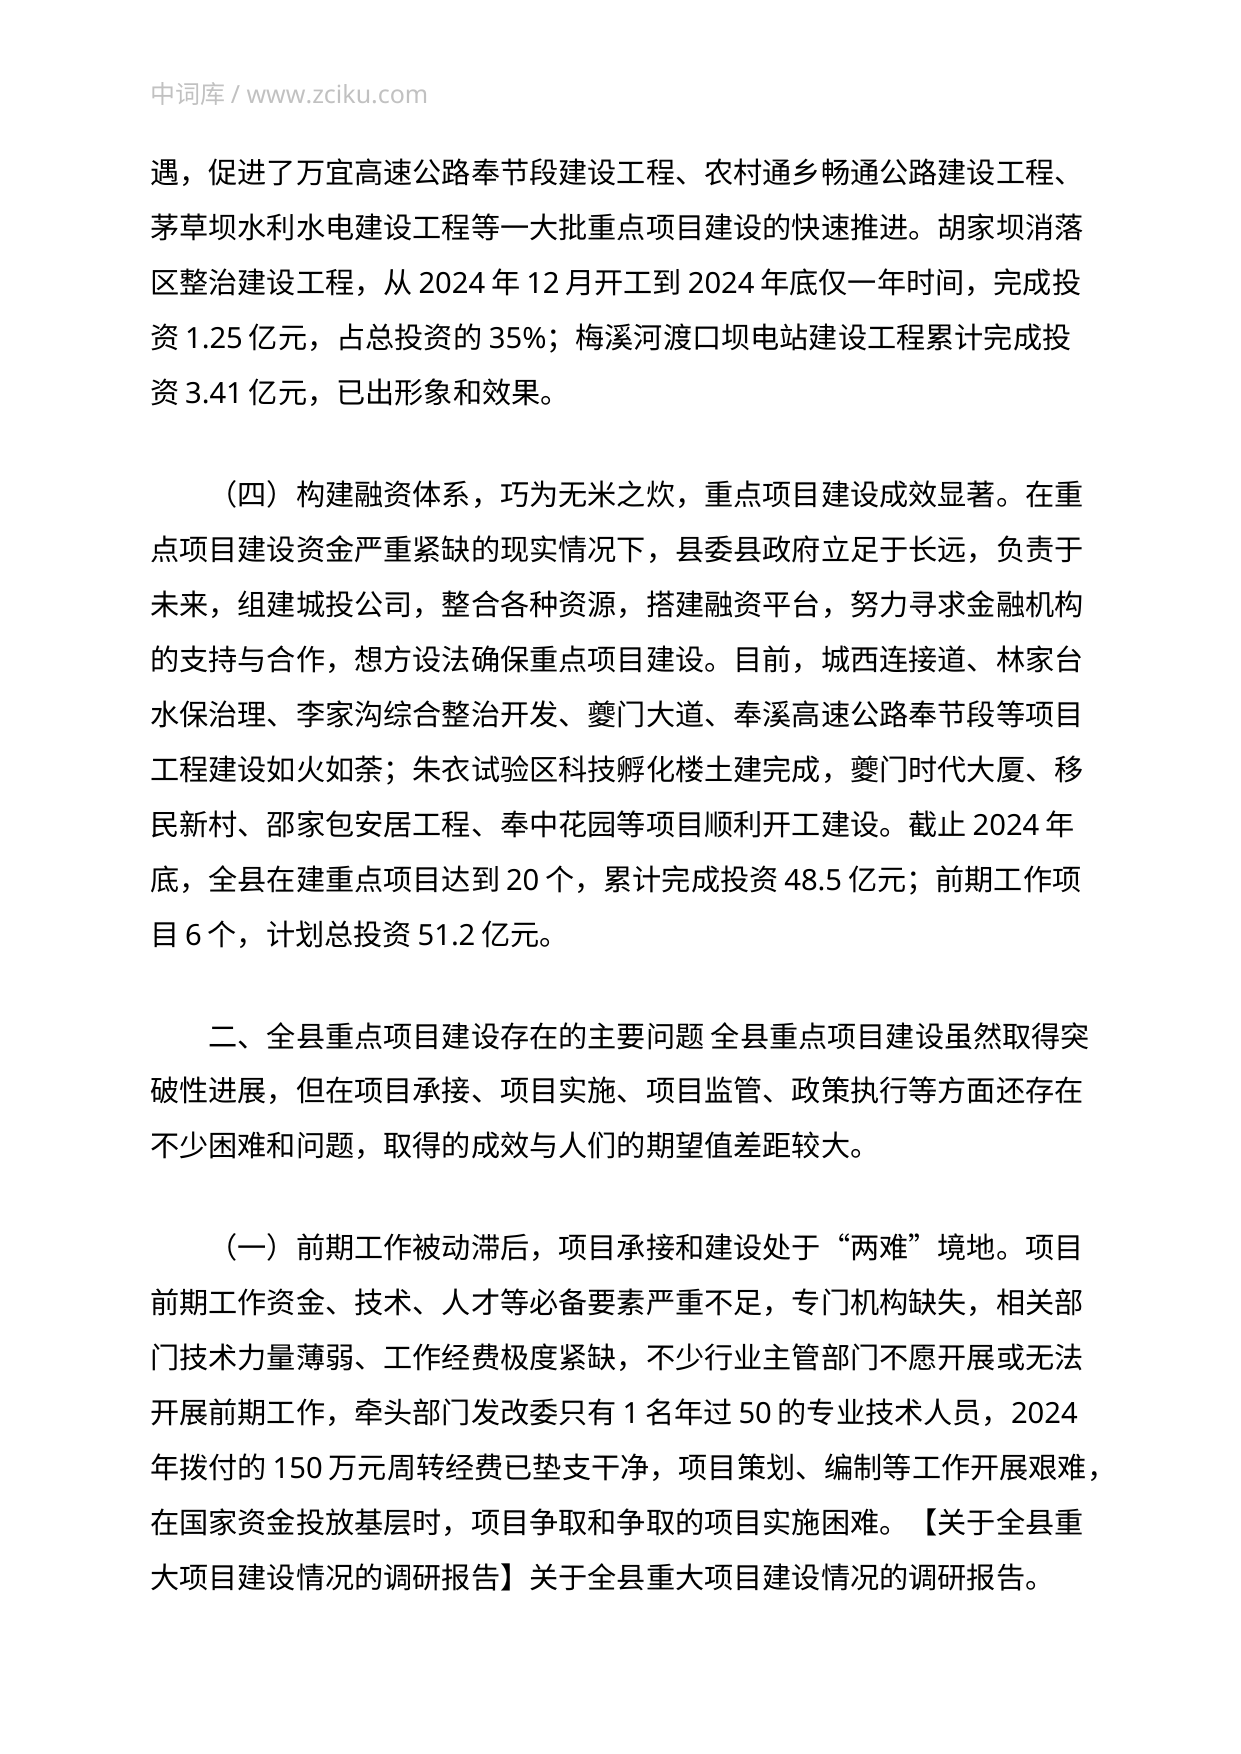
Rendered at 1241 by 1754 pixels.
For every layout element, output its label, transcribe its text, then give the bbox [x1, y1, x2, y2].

text （四）构建融资体系，巧为无米之炊，重点项目建设成效显著。在重点项目建设资金严重紧缺的现实情况下，县委县政府立足于长远，负责于未来，组建城投公司，整合各种资源，搭建融资平台，努力寻求金融机构的支持与合作，想方设法确保重点项目建设。目前，城西连接道、林家台水保治理、李家沟综合整治开发、夔门大道、奉溪高速公路奉节段等项目工程建设如火如荼；朱衣试验区科技孵化楼土建完成，夔门时代大厦、移民新村、邵家包安居工程、奉中花园等项目顺利开工建设。截止2024年底，全县在建重点项目达到20个，累计完成投资48.5亿元；前期工作项目6个，计划总投资51.2亿元。 [150, 472, 1090, 953]
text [150, 1225, 1090, 1597]
text 二、全县重点项目建设存在的主要问题 全县重点项目建设虽然取得突破性进展，但在项目承接、项目实施、项目监管、政策执行等方面还存在不少困难和问题，取得的成效与人们的期望值差距较大。 [150, 1013, 1090, 1165]
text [150, 150, 1090, 412]
